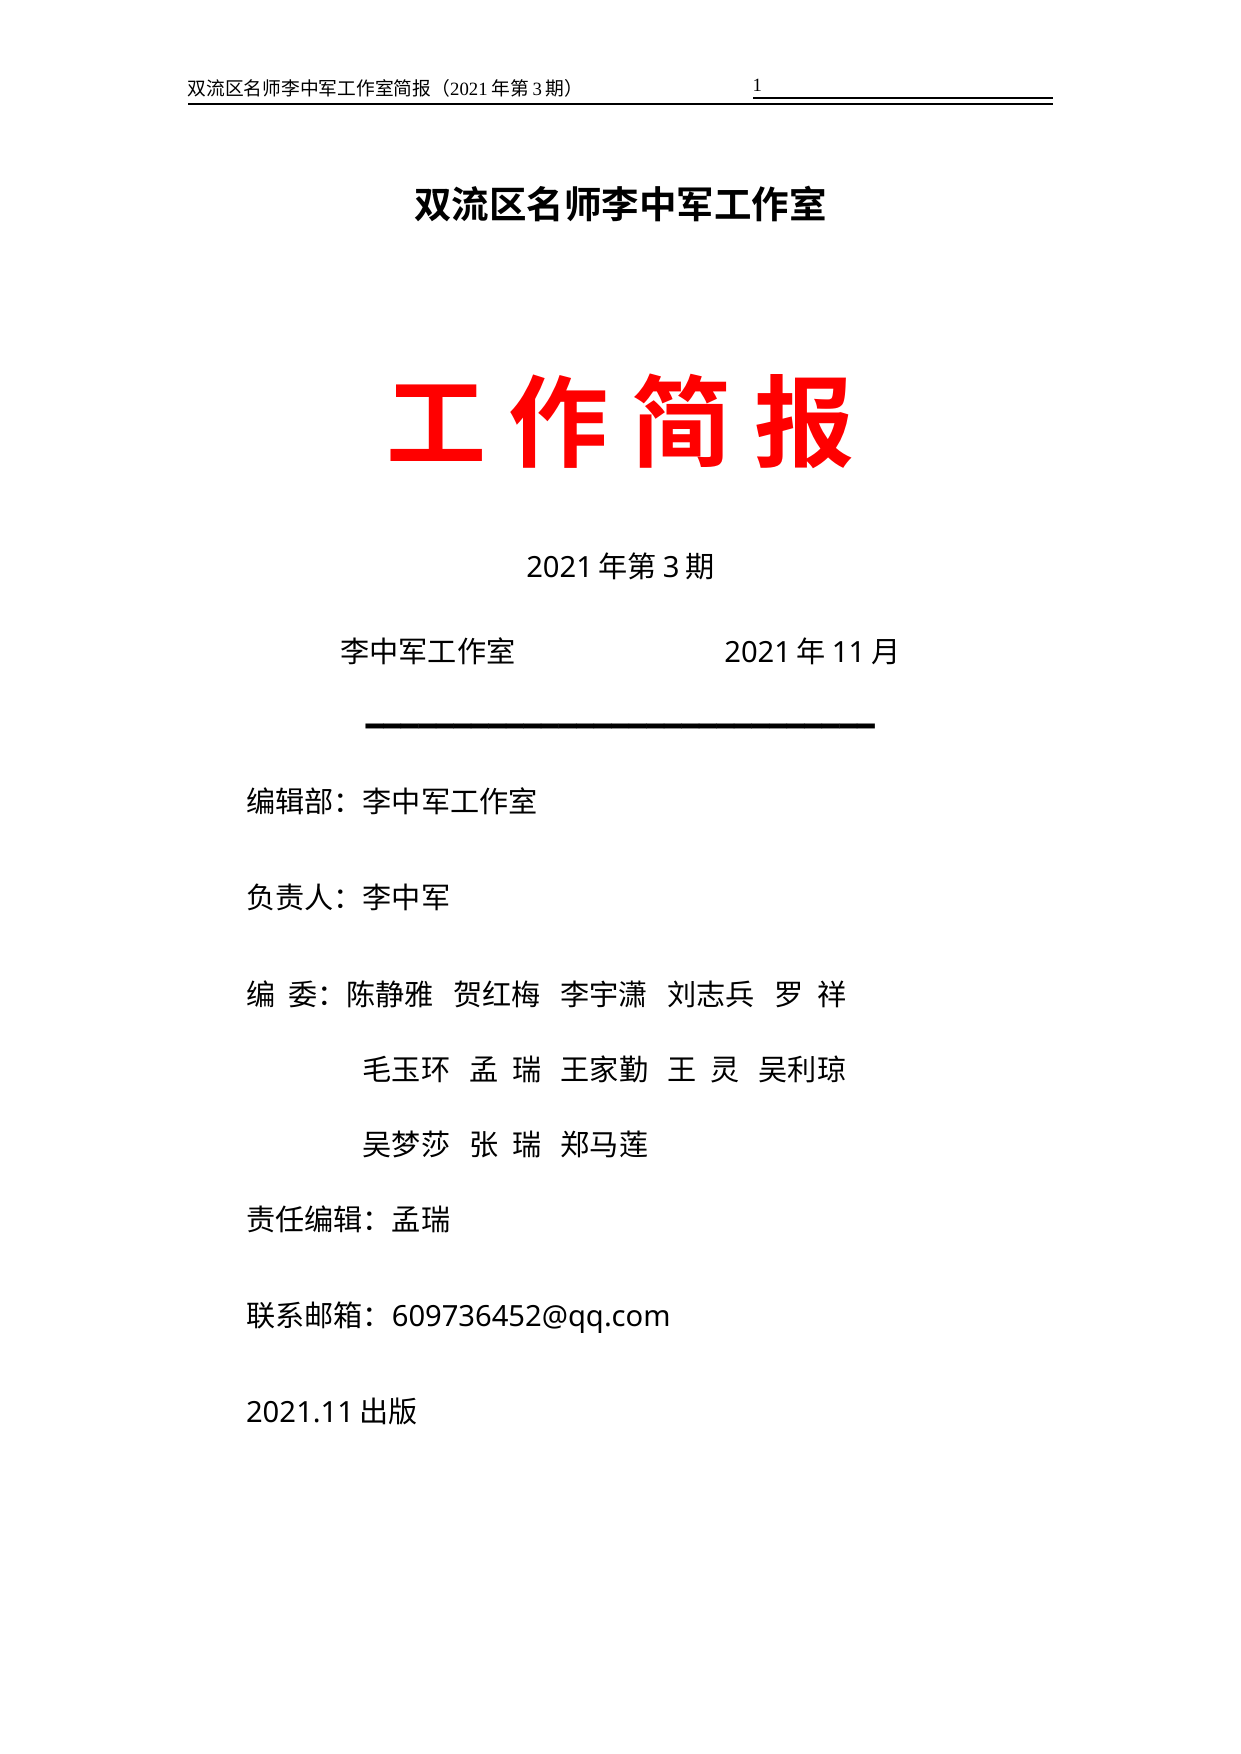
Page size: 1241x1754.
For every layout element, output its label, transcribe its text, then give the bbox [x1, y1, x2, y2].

text 2021年第3期 [187, 527, 1053, 602]
text 2021.11出版 [187, 1372, 1053, 1447]
text 双流区名师李中军工作室 [187, 164, 1053, 239]
text 责任编辑：孟瑞 [187, 1180, 1053, 1255]
text 吴梦莎 张 瑞 郑马莲 [187, 1105, 1053, 1180]
text 联系邮箱：609736452@qq.com [187, 1276, 1053, 1351]
text ━━━━━━━━━━━━━━━━━━━━━━━━━━━━━ [187, 687, 1053, 762]
text 工 作 简 报 [187, 341, 1053, 491]
text 李中军工作室 2021年11月 [187, 612, 1053, 687]
text 编辑部：李中军工作室 [187, 762, 1053, 837]
text 负责人：李中军 [187, 858, 1053, 933]
text 毛玉环 孟 瑞 王家勤 王 灵 吴利琼 [187, 1030, 1053, 1105]
text 编 委：陈静雅 贺红梅 李宇潇 刘志兵 罗 祥 [187, 955, 1053, 1030]
